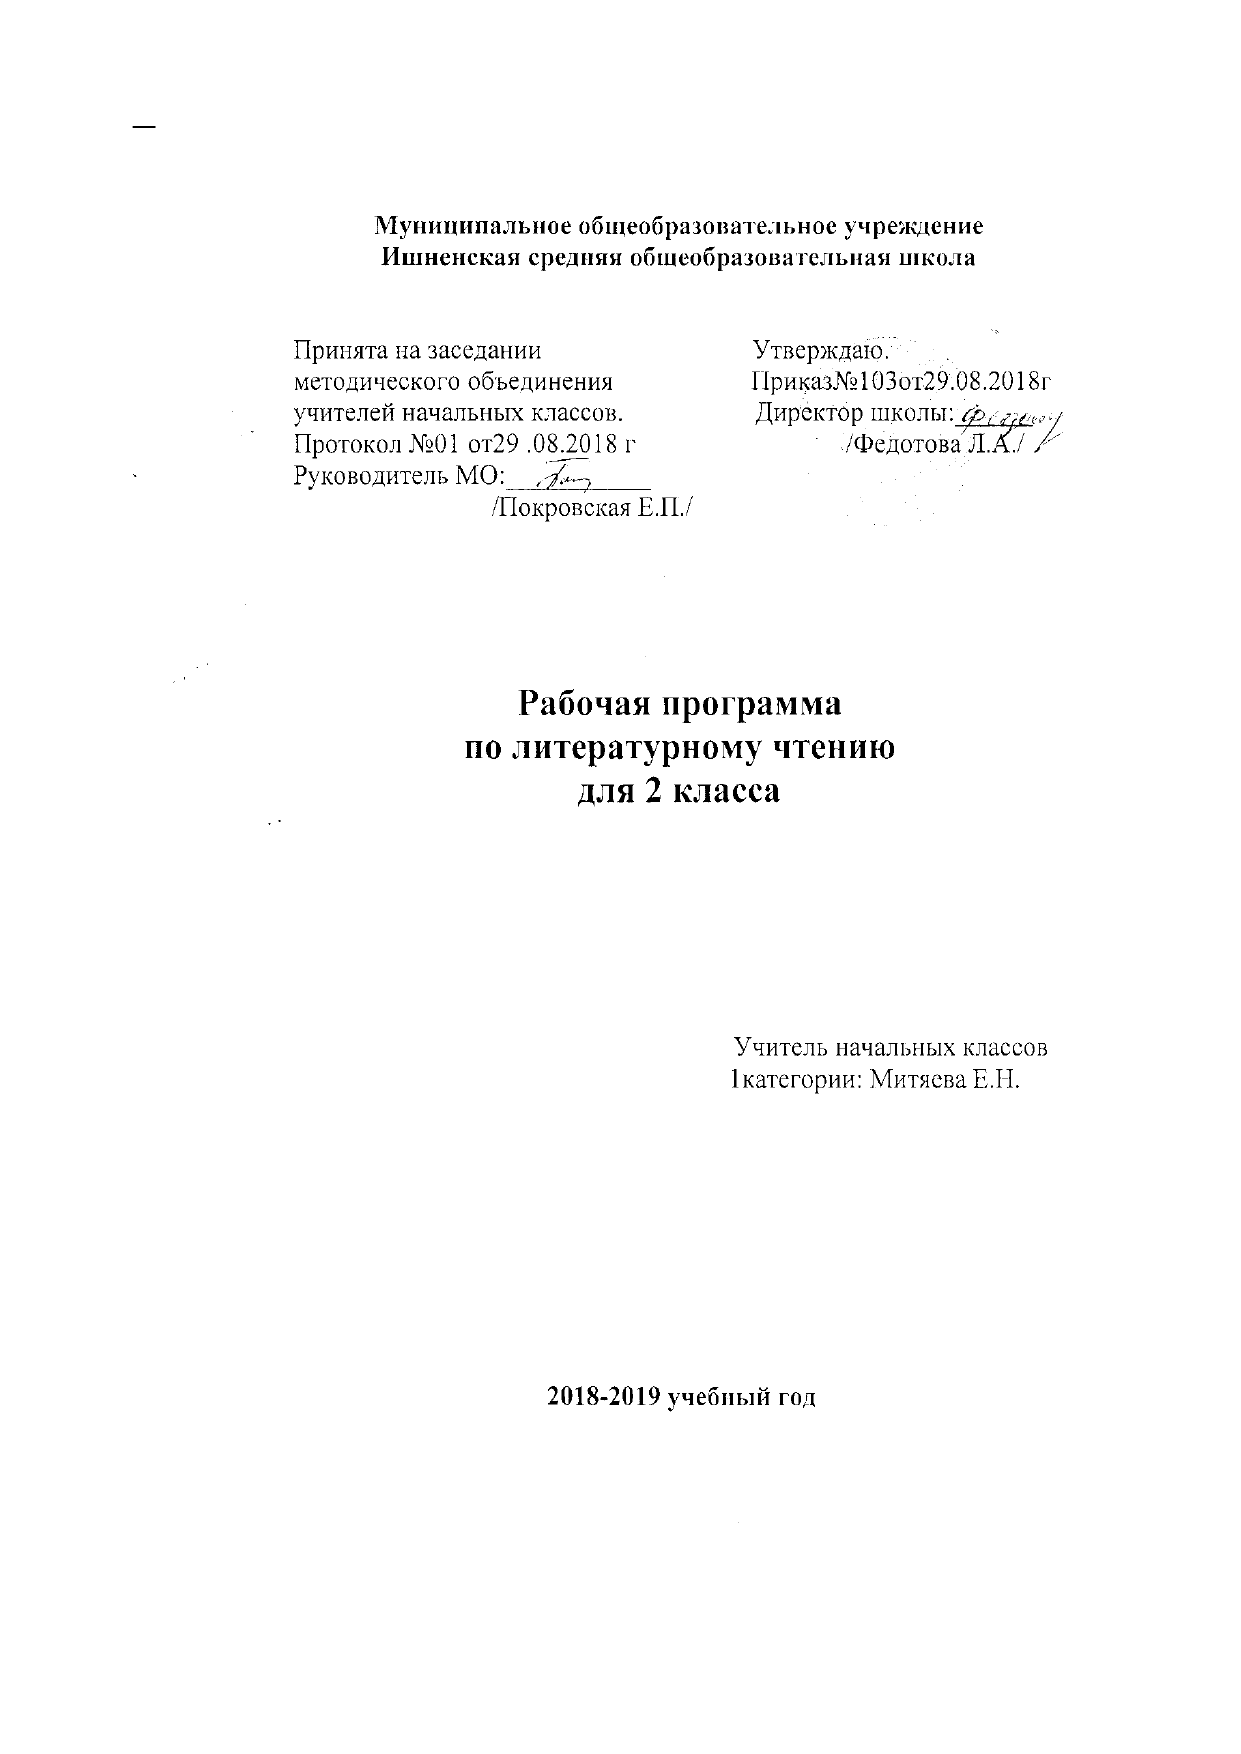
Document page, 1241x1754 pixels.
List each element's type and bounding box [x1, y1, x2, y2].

picture [132, 118, 1108, 1557]
